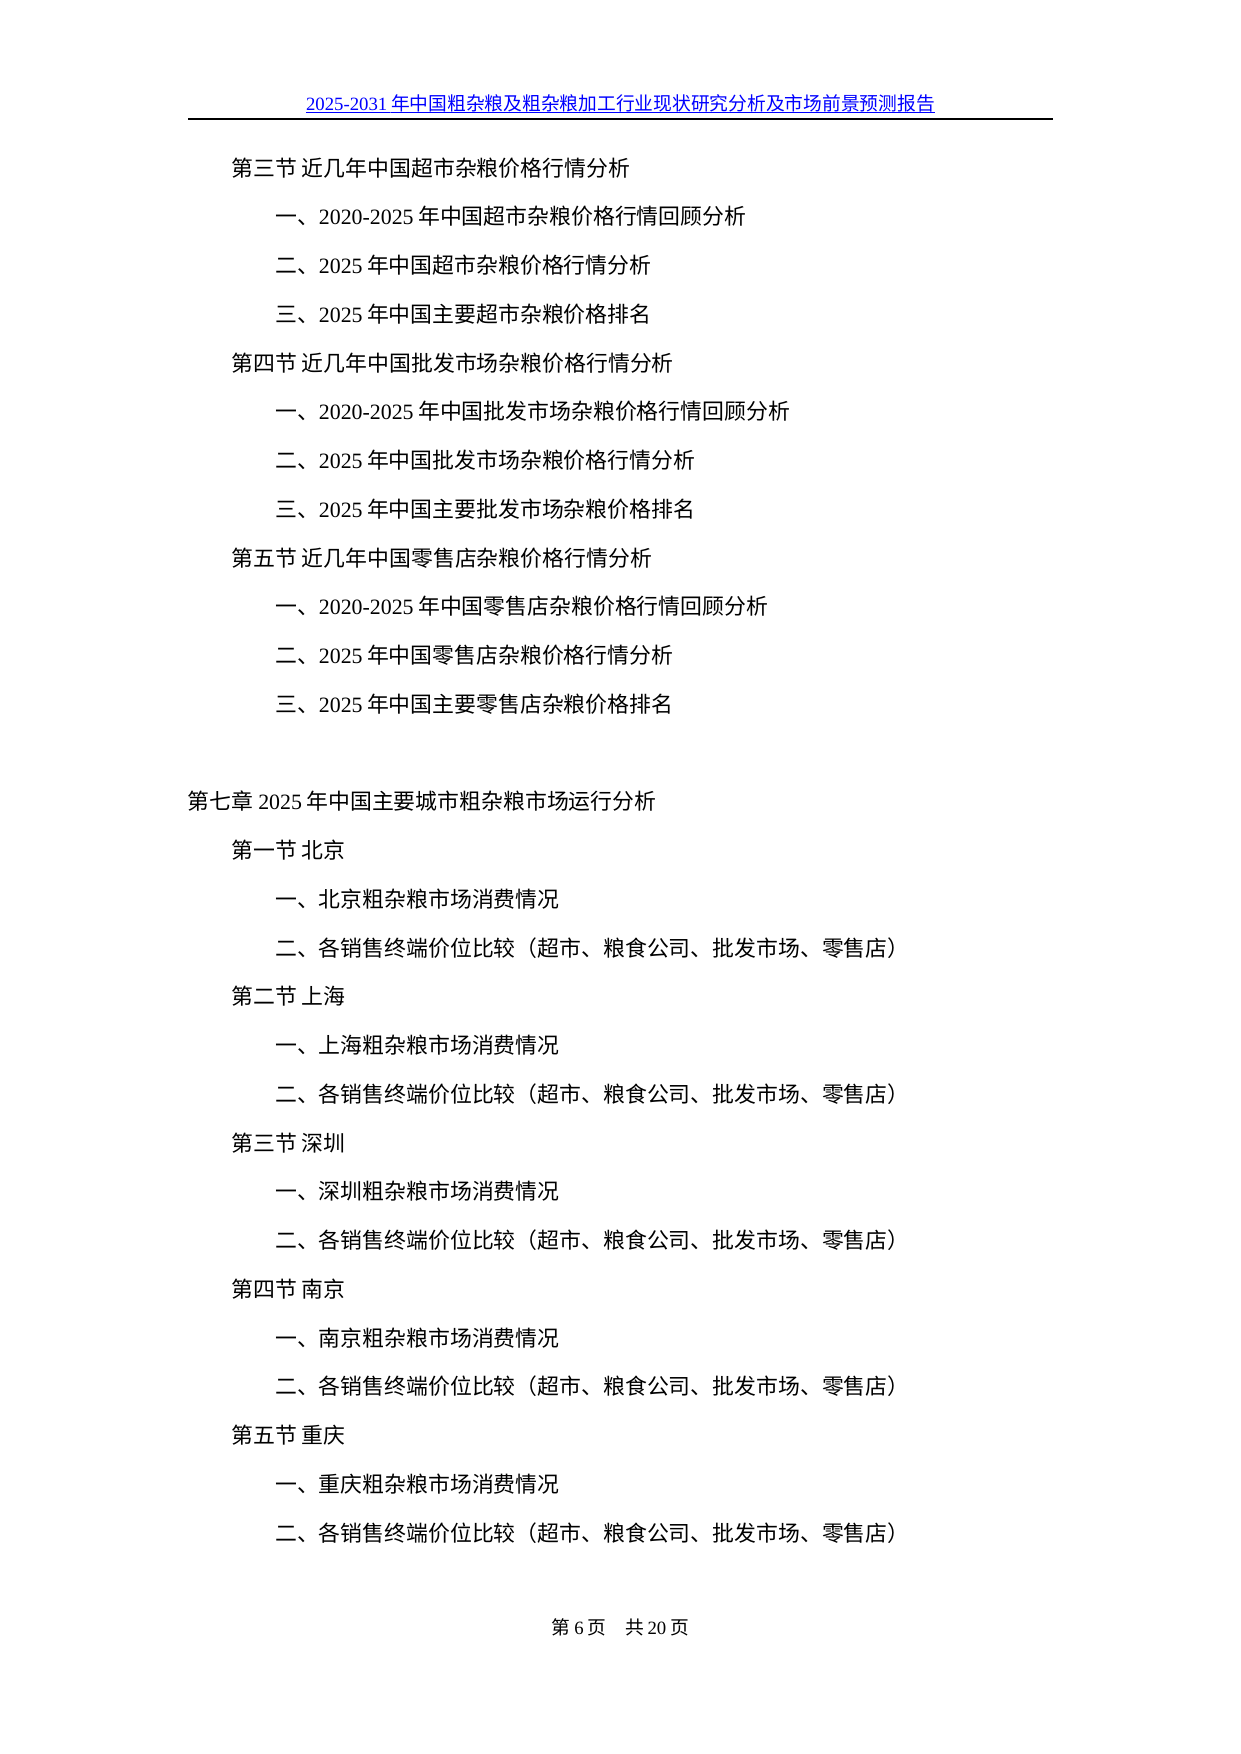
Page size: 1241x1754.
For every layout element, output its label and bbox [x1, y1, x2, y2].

text [187, 150, 1053, 1548]
